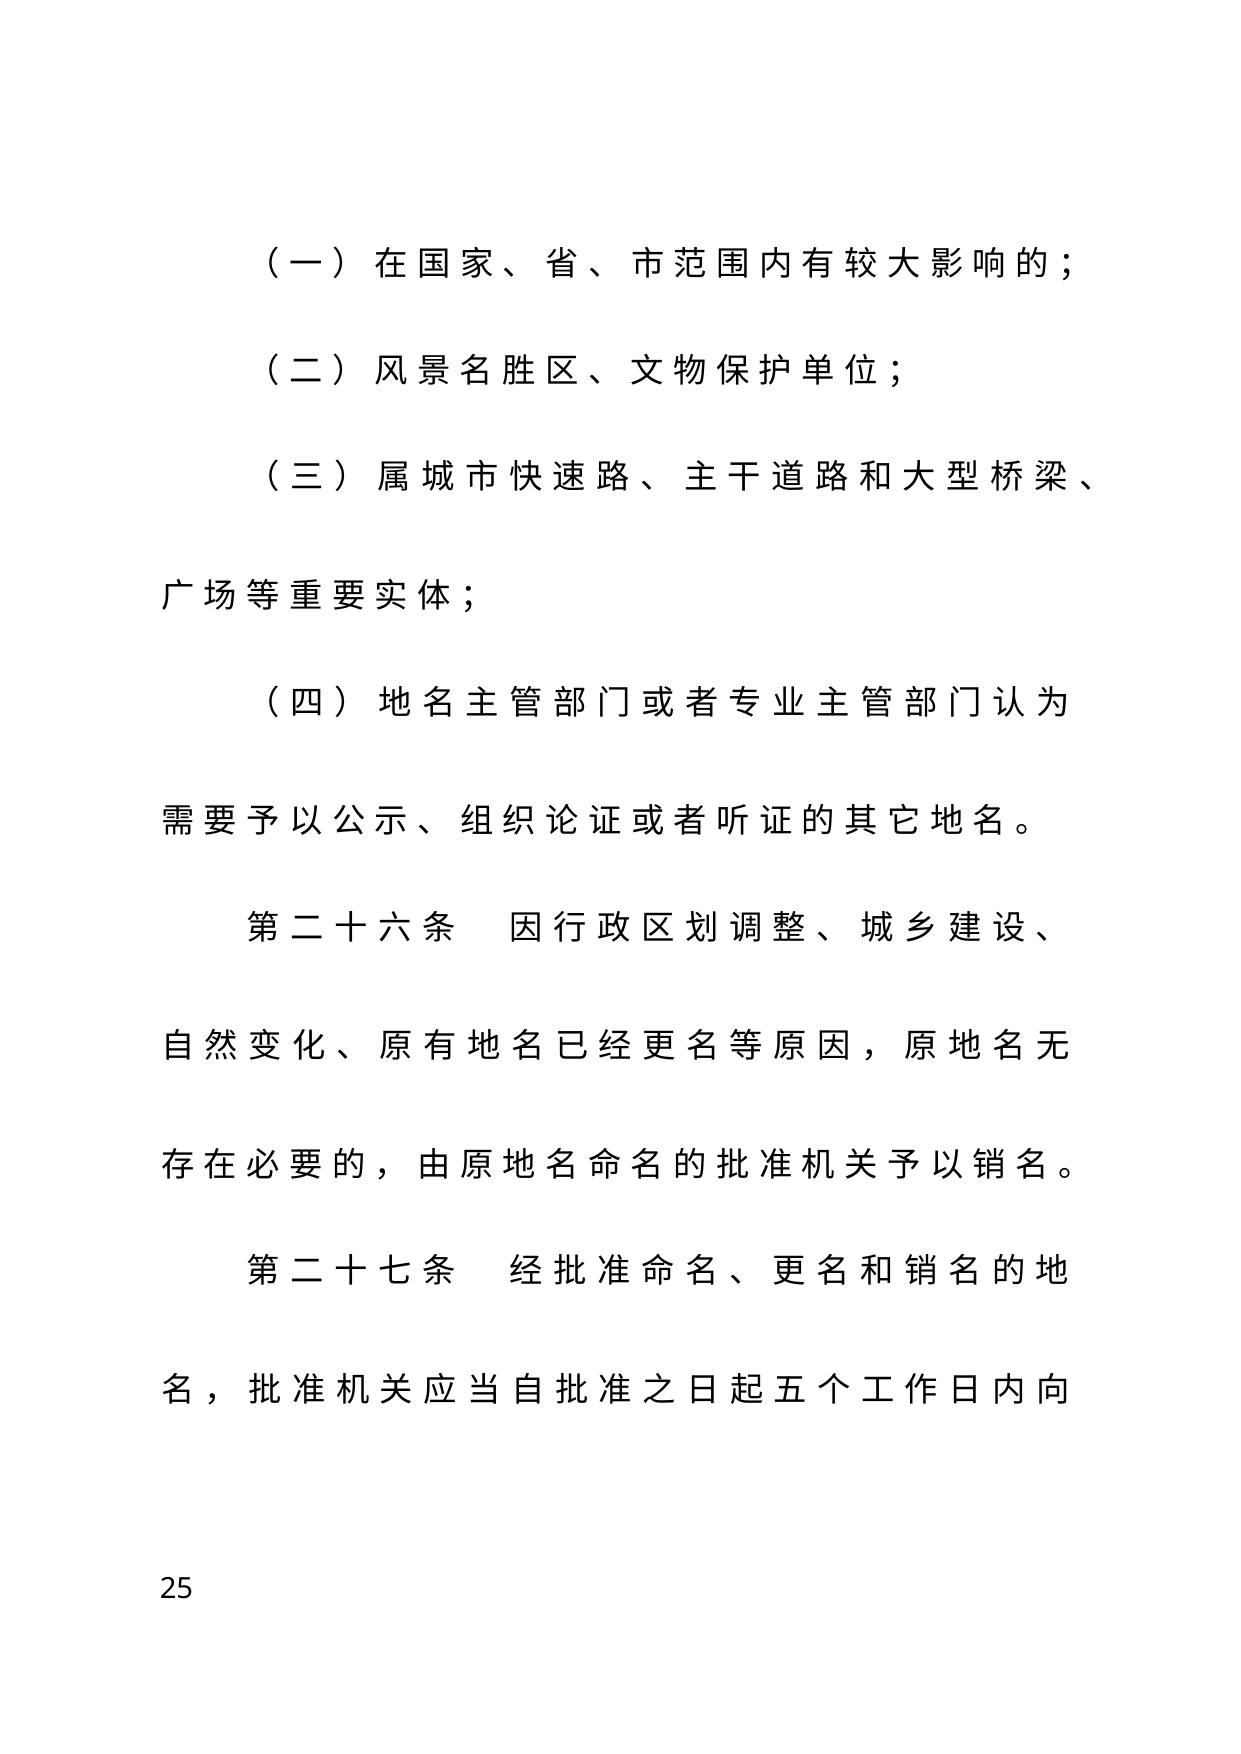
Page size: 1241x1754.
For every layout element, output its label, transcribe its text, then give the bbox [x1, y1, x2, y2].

text 第二十六条 因行政区划调整、城乡建设、自然变化、原有地名已经更名等原因，原地名无存在必要的，由原地名命名的批准机关予以销名。 [161, 877, 1079, 1209]
text （一）在国家、省、市范围内有较大影响的； [161, 213, 1079, 308]
text （三）属城市快速路、主干道路和大型桥梁、广场等重要实体； [161, 427, 1079, 640]
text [161, 1221, 1079, 1434]
text （二）风景名胜区、文物保护单位； [161, 320, 1079, 415]
text （四）地名主管部门或者专业主管部门认为需要予以公示、组织论证或者听证的其它地名。 [161, 652, 1079, 865]
